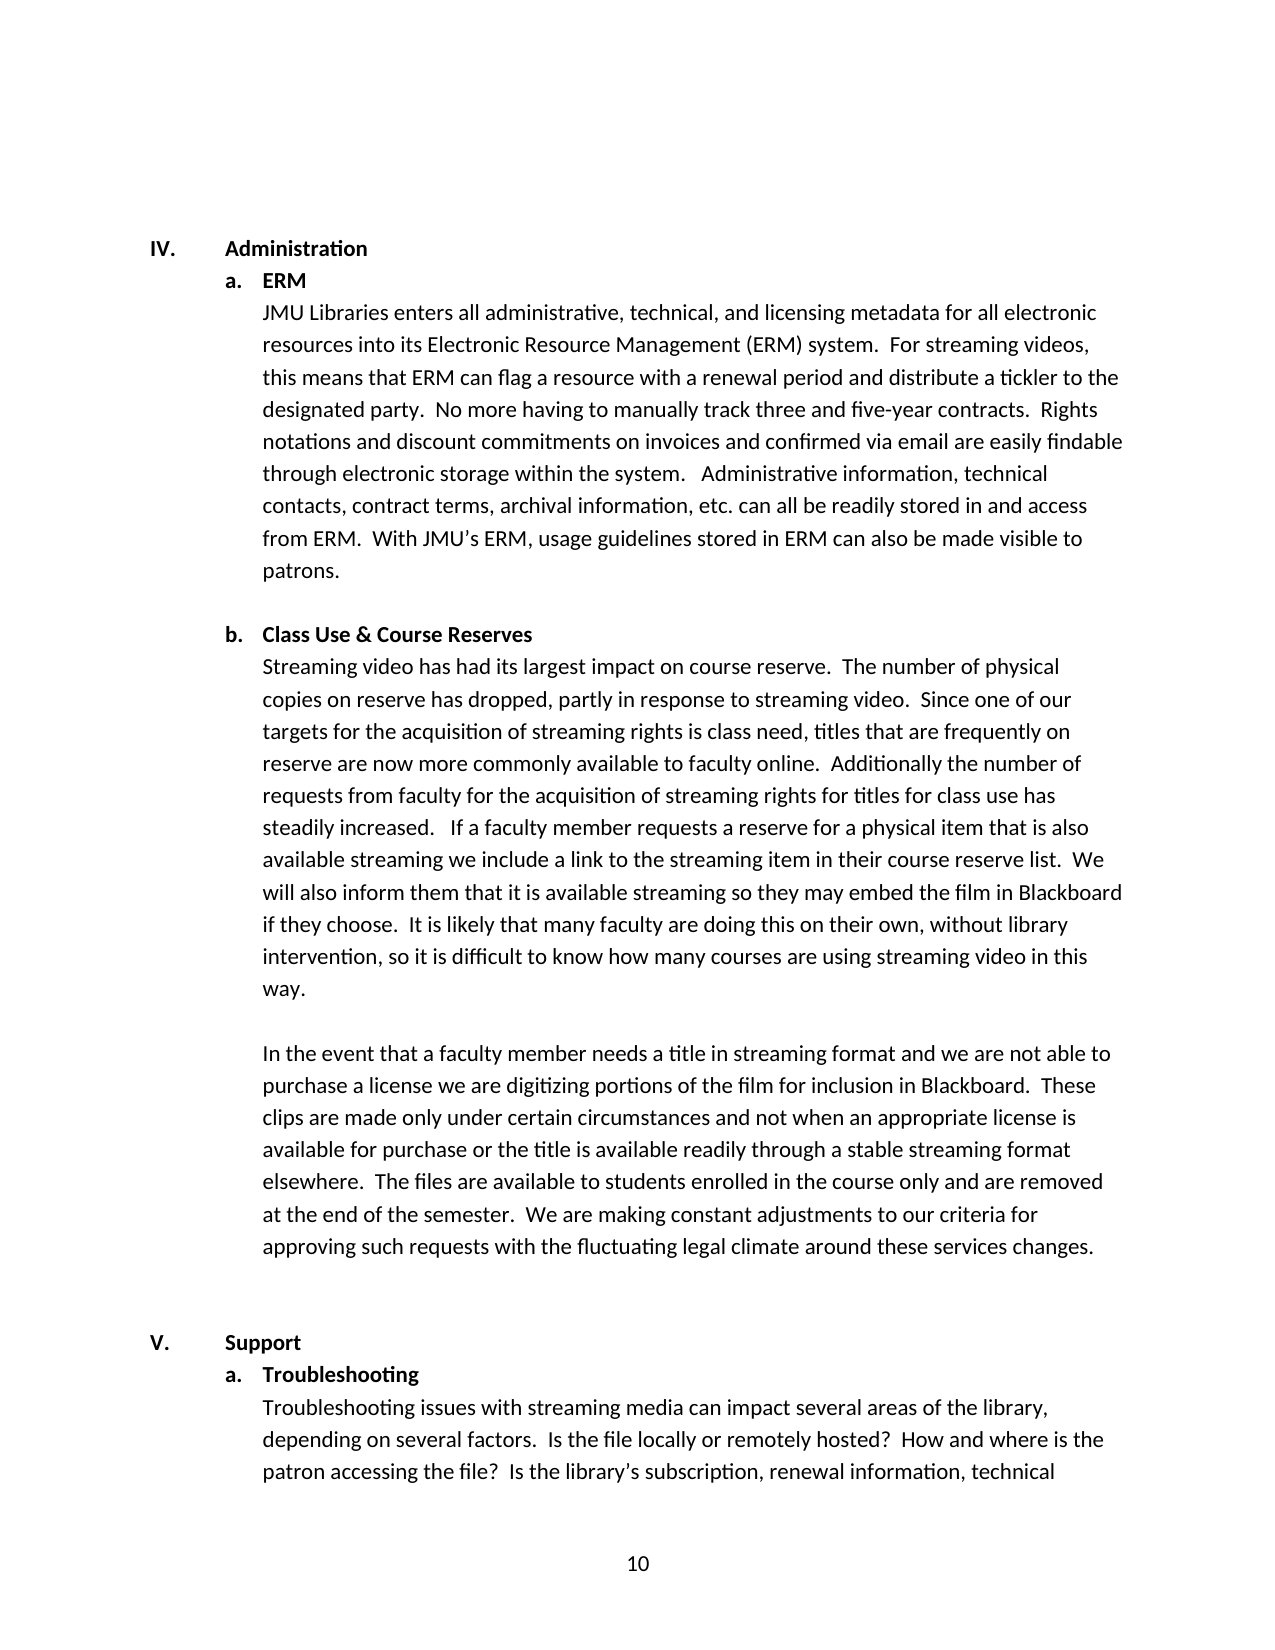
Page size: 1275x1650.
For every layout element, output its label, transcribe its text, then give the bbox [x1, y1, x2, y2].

list Administration [150, 234, 1125, 262]
list Support [150, 1328, 1125, 1356]
list In the event that a faculty member needs a title in streaming format and we are not able to purchase a license we are digitizing portions of the film for inclusion in Blackboard. These clips are made only under certain circumstances and not when an appropriate license is available for purchase or the title is available readily through a stable streaming format elsewhere. The files are available to students enrolled in the course only and are removed at the end of the semester. We are making constant adjustments to our criteria for approving such requests with the fluctuating legal climate around these services changes. [262, 1039, 1125, 1260]
list JMU Libraries enters all administrative, technical, and licensing metadata for all electronic resources into its Electronic Resource Management (ERM) system. For streaming videos, this means that ERM can flag a resource with a renewal period and distribute a tickler to the designated party. No more having to manually track three and five-year contracts. Rights notations and discount commitments on invoices and confirmed via email are easily findable through electronic storage within the system. Administrative information, technical contacts, contract terms, archival information, etc. can all be readily stored in and access from ERM. With JMU’s ERM, usage guidelines stored in ERM can also be made visible to patrons. [262, 298, 1125, 584]
list Class Use & Course Reserves [225, 620, 1125, 648]
list Troubleshooting [225, 1361, 1125, 1389]
list Streaming video has had its largest impact on course reserve. The number of physical copies on reserve has dropped, partly in response to streaming video. Since one of our targets for the acquisition of streaming rights is class need, titles that are frequently on reserve are now more commonly available to faculty online. Additionally the number of requests from faculty for the acquisition of streaming rights for titles for class use has steadily increased. If a faculty member requests a reserve for a physical item that is also available streaming we include a link to the streaming item in their course reserve list. We will also inform them that it is available streaming so they may embed the film in Blackboard if they choose. It is likely that many faculty are doing this on their own, without library intervention, so it is difficult to know how many courses are using streaming video in this way. [262, 652, 1125, 1002]
list ERM [225, 266, 1125, 294]
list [262, 1393, 1125, 1485]
